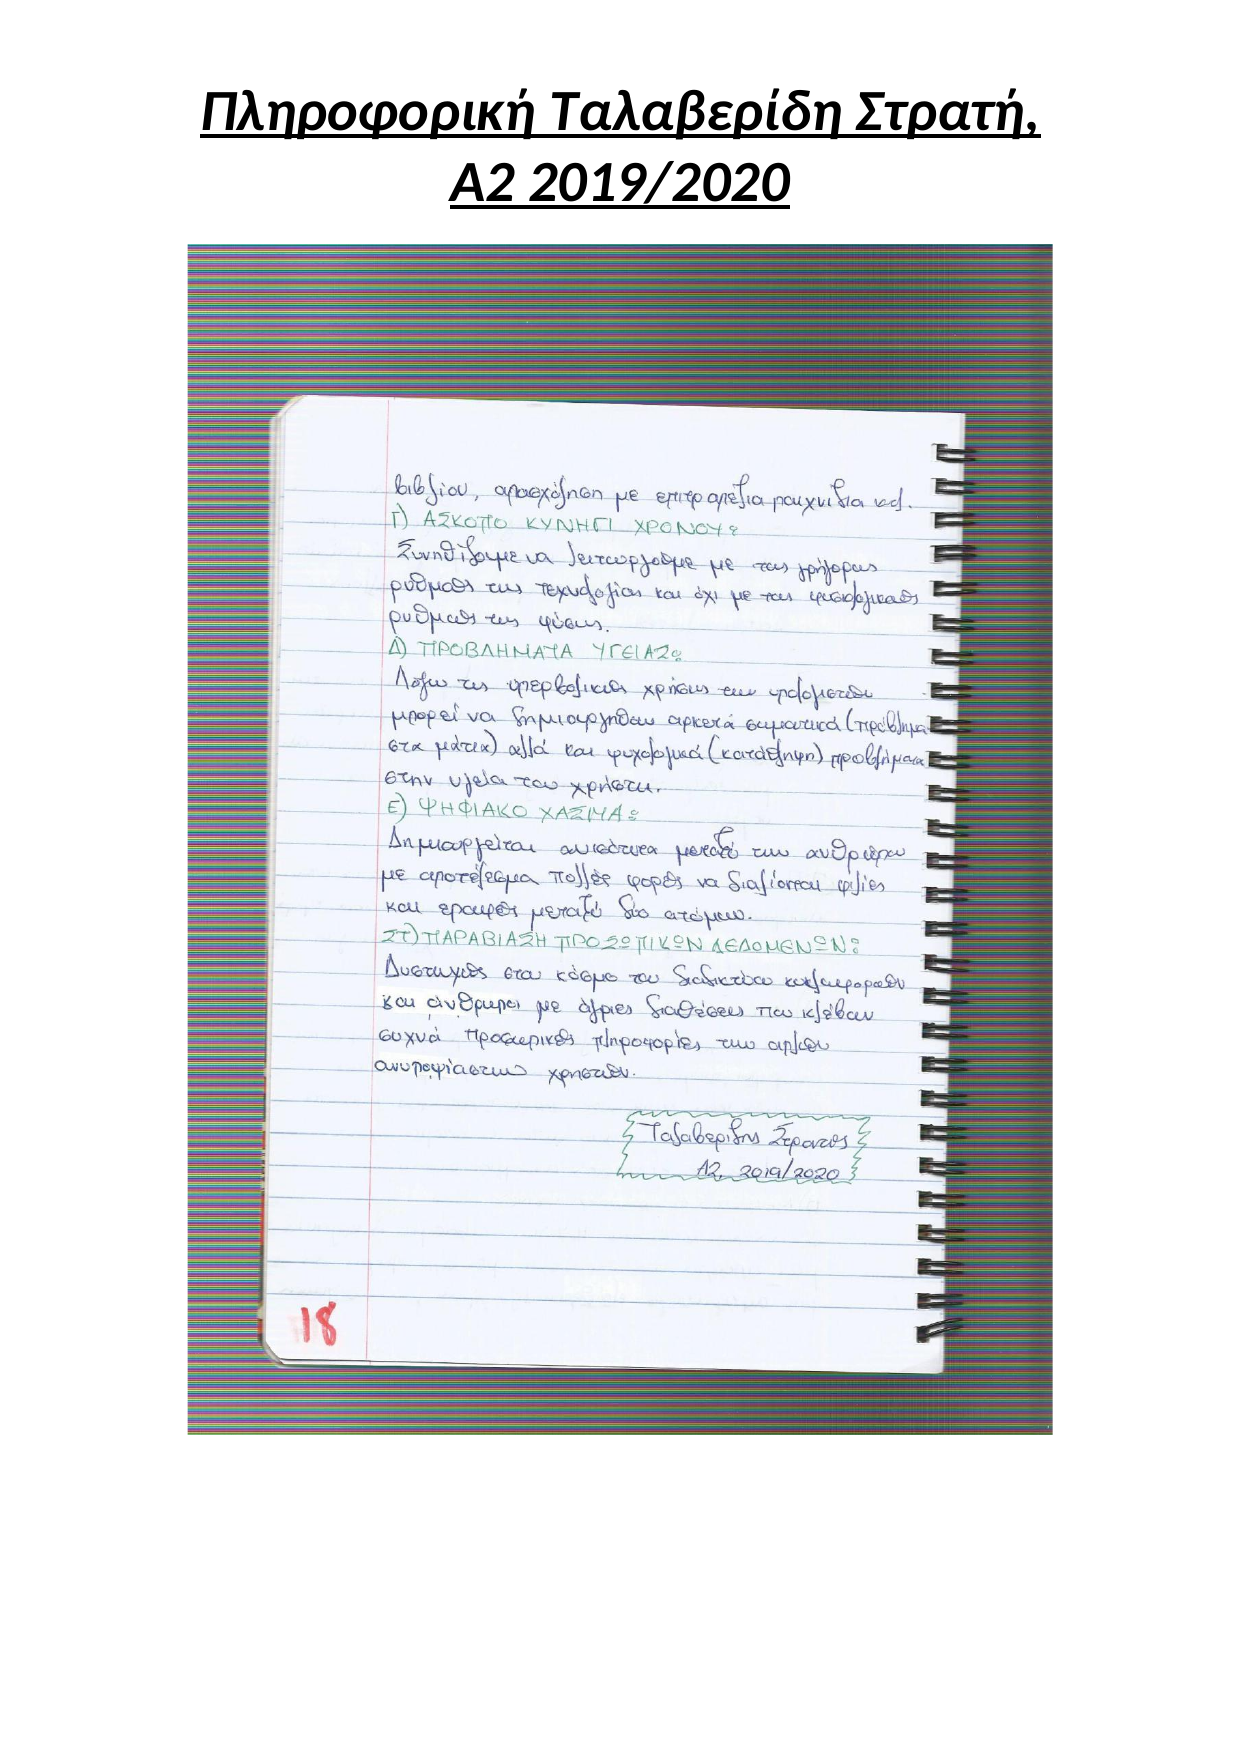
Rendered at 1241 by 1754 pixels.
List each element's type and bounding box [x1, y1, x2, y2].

picture [187, 244, 1053, 1435]
